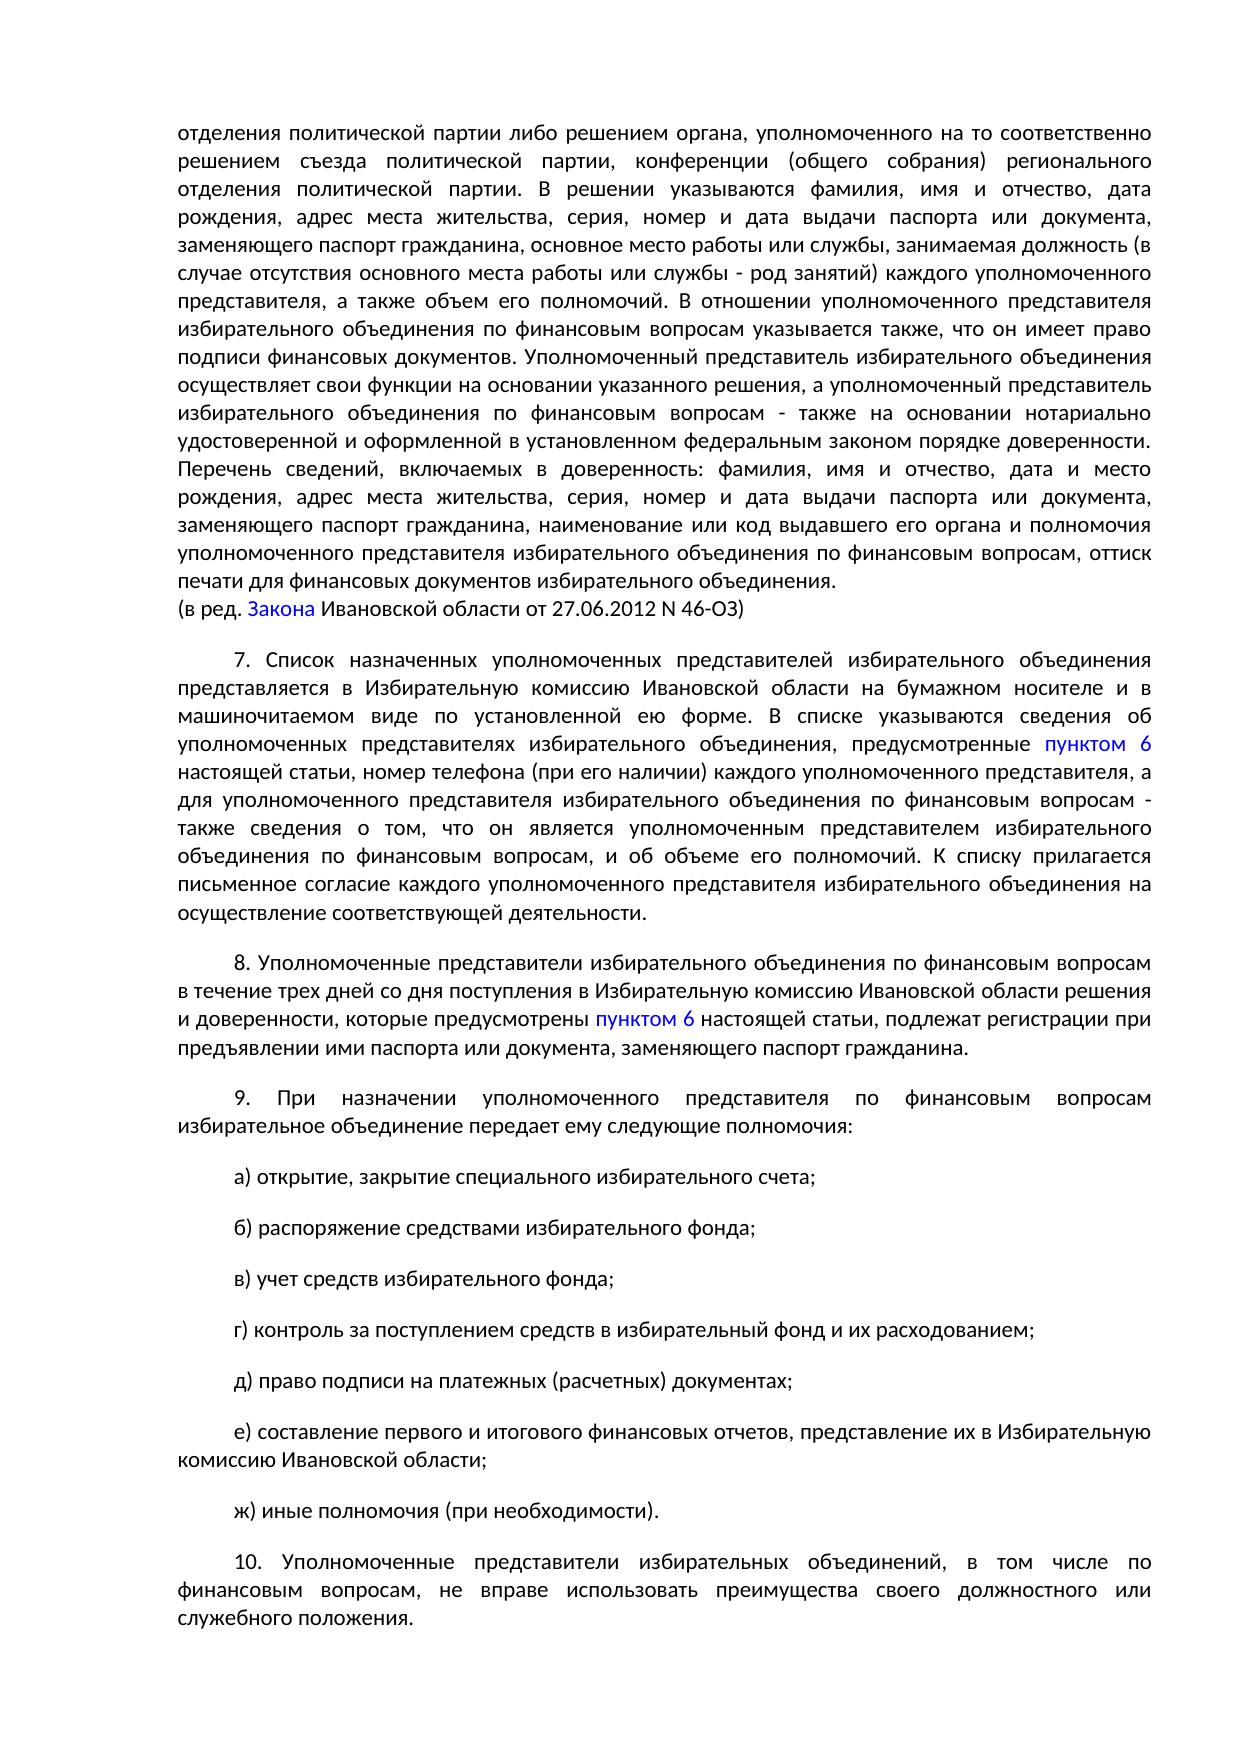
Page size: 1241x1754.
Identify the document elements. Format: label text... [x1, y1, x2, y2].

text 9. При назначении уполномоченного представителя по финансовым вопросам избирательное объединение передает ему следующие полномочия: [177, 1083, 1152, 1139]
text г) контроль за поступлением средств в избирательный фонд и их расходованием; [177, 1315, 1152, 1343]
text б) распоряжение средствами избирательного фонда; [177, 1213, 1152, 1241]
text 7. Список назначенных уполномоченных представителей избирательного объединения представляется в Избирательную комиссию Ивановской области на бумажном носителе и в машиночитаемом виде по установленной ею форме. В списке указываются сведения об уполномоченных представителях избирательного объединения, предусмотренные пунктом 6 настоящей статьи, номер телефона (при его наличии) каждого уполномоченного представителя, а для уполномоченного представителя избирательного объединения по финансовым вопросам - также сведения о том, что он является уполномоченным представителем избирательного объединения по финансовым вопросам, и об объеме его полномочий. К списку прилагается письменное согласие каждого уполномоченного представителя избирательного объединения на осуществление соответствующей деятельности. [177, 645, 1152, 926]
text ж) иные полномочия (при необходимости). [177, 1496, 1152, 1524]
text 8. Уполномоченные представители избирательного объединения по финансовым вопросам в течение трех дней со дня поступления в Избирательную комиссию Ивановской области решения и доверенности, которые предусмотрены пунктом 6 настоящей статьи, подлежат регистрации при предъявлении ими паспорта или документа, заменяющего паспорт гражданина. [177, 948, 1152, 1061]
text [177, 118, 1152, 594]
text в) учет средств избирательного фонда; [177, 1264, 1152, 1292]
text (в ред. Закона Ивановской области от 27.06.2012 N 46-ОЗ) [177, 594, 1152, 622]
text е) составление первого и итогового финансовых отчетов, представление их в Избирательную комиссию Ивановской области; [177, 1417, 1152, 1473]
text а) открытие, закрытие специального избирательного счета; [177, 1162, 1152, 1191]
text 10. Уполномоченные представители избирательных объединений, в том числе по финансовым вопросам, не вправе использовать преимущества своего должностного или служебного положения. [177, 1547, 1152, 1631]
text д) право подписи на платежных (расчетных) документах; [177, 1366, 1152, 1394]
